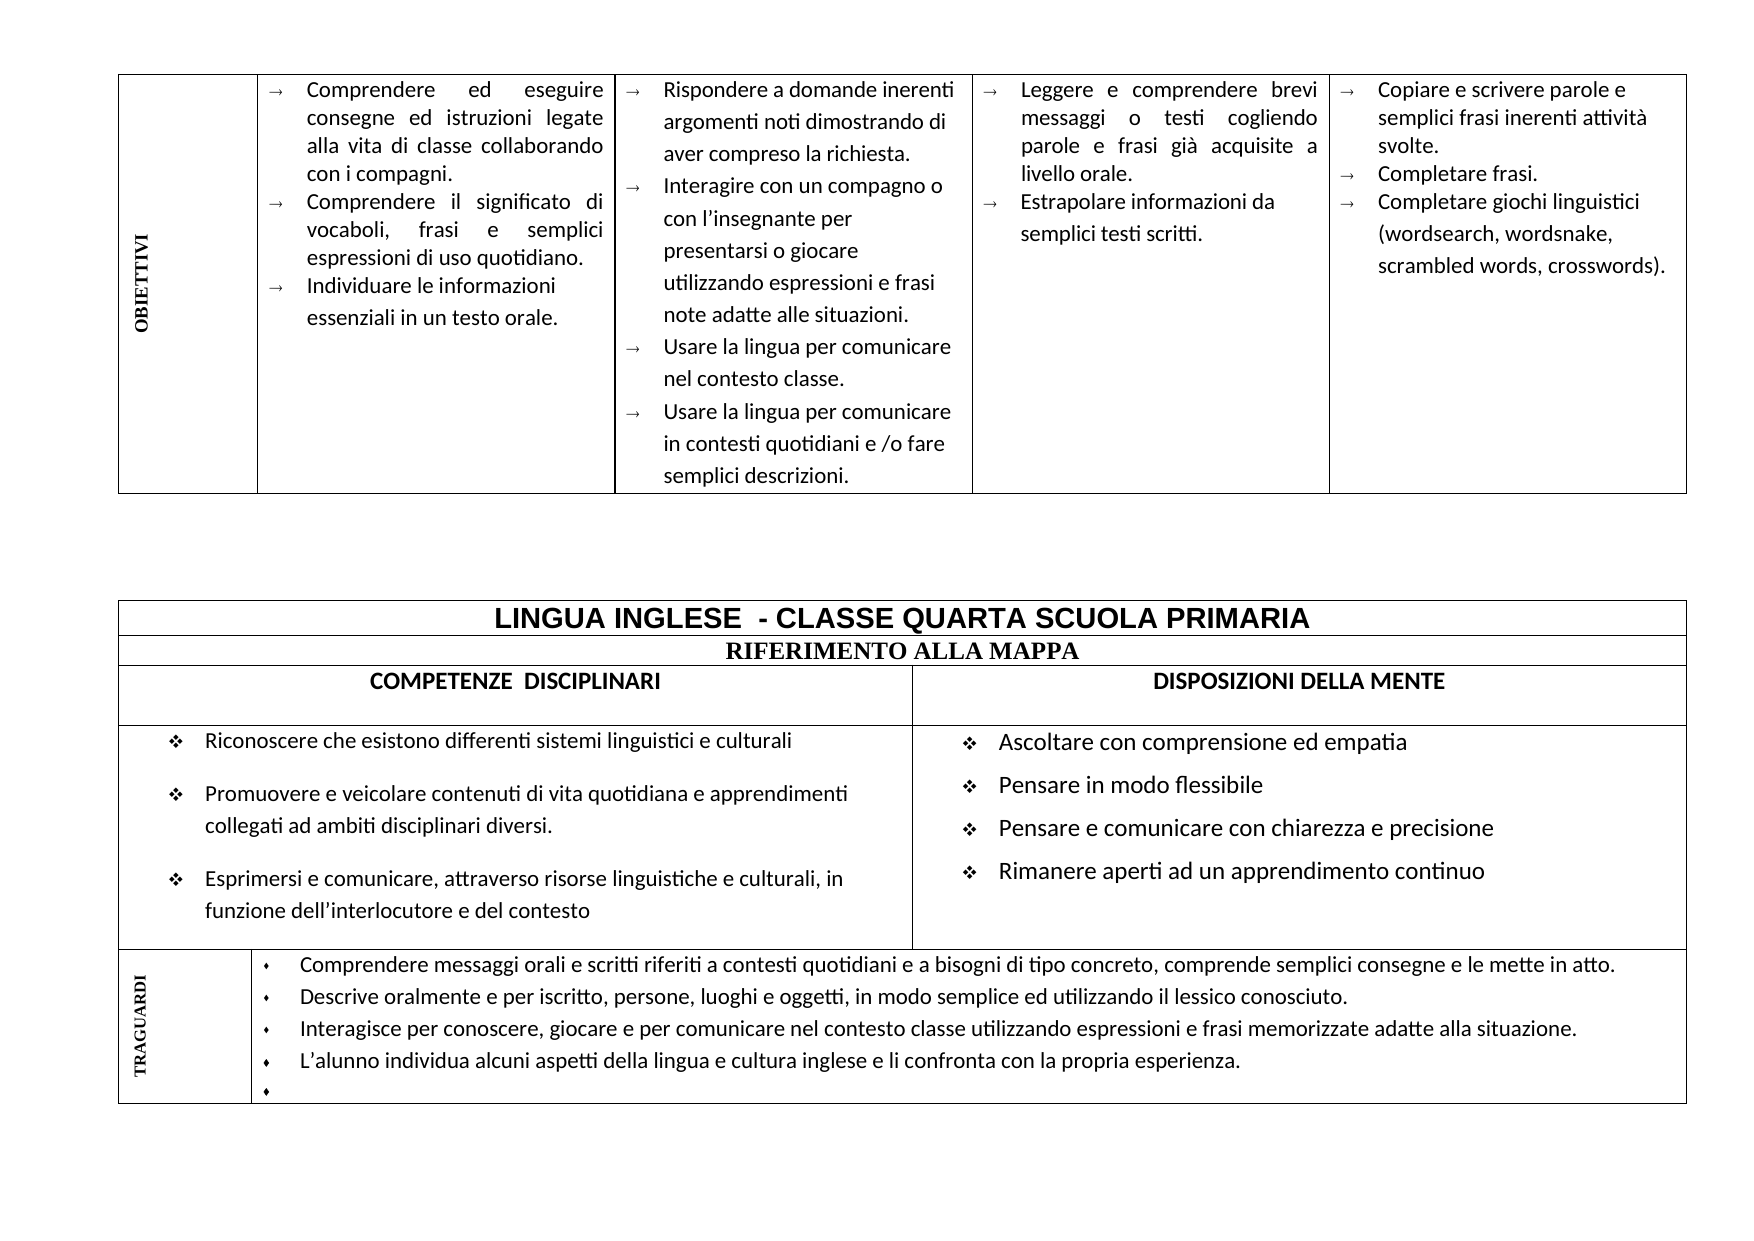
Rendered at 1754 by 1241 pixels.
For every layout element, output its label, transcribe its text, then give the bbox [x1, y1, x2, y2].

table_cell Comprendere ed eseguire consegne ed istruzioni legate alla vita di classe collaborando con i compagni. Comprendere il significato di vocaboli, frasi e semplici espressioni di uso quotidiano. Individuare le informazioni essenziali in un testo orale. [258, 75, 614, 493]
table_cell Leggere e comprendere brevi messaggi o testi cogliendo parole e frasi già acquisite a livello orale. Estrapolare informazioni da semplici testi scritti. [973, 75, 1329, 493]
table_cell Comprendere messaggi orali e scritti riferiti a contesti quotidiani e a bisogni di tipo concreto, comprende semplici consegne e le mette in atto. Descrive oralmente e per iscritto, persone, luoghi e oggetti, in modo semplice ed utilizzando il lessico conosciuto. Interagisce per conoscere, giocare e per comunicare nel contesto classe utilizzando espressioni e frasi memorizzate adatte alla situazione. L’alunno individua alcuni aspetti della lingua e cultura inglese e li confronta con la propria esperienza. [252, 950, 1686, 1103]
table_cell Rispondere a domande inerenti argomenti noti dimostrando di aver compreso la richiesta. Interagire con un compagno o con l’insegnante per presentarsi o giocare utilizzando espressioni e frasi note adatte alle situazioni. Usare la lingua per comunicare nel contesto classe. Usare la lingua per comunicare in contesti quotidiani e /o fare semplici descrizioni. [616, 75, 972, 493]
table_cell TRAGUARDI [119, 950, 251, 1103]
table_cell Riconoscere che esistono differenti sistemi linguistici e culturali Promuovere e veicolare contenuti di vita quotidiana e apprendimenti collegati ad ambiti disciplinari diversi. Esprimersi e comunicare, attraverso risorse linguistiche e culturali, in funzione dell’interlocutore e del contesto [119, 726, 912, 949]
table_cell Copiare e scrivere parole e semplici frasi inerenti attività svolte. Completare frasi. Completare giochi linguistici (wordsearch, wordsnake, scrambled words, crosswords). [1330, 75, 1686, 493]
table_header LINGUA INGLESE - CLASSE QUARTA SCUOLA PRIMARIA [119, 601, 1686, 635]
table_cell Ascoltare con comprensione ed empatia Pensare in modo flessibile Pensare e comunicare con chiarezza e precisione Rimanere aperti ad un apprendimento continuo [913, 726, 1686, 949]
table_cell DISPOSIZIONI DELLA MENTE [913, 666, 1686, 725]
table_cell COMPETENZE DISCIPLINARI [119, 666, 912, 725]
table_cell OBIETTIVI [119, 75, 257, 493]
table_cell RIFERIMENTO ALLA MAPPA [119, 636, 1686, 664]
